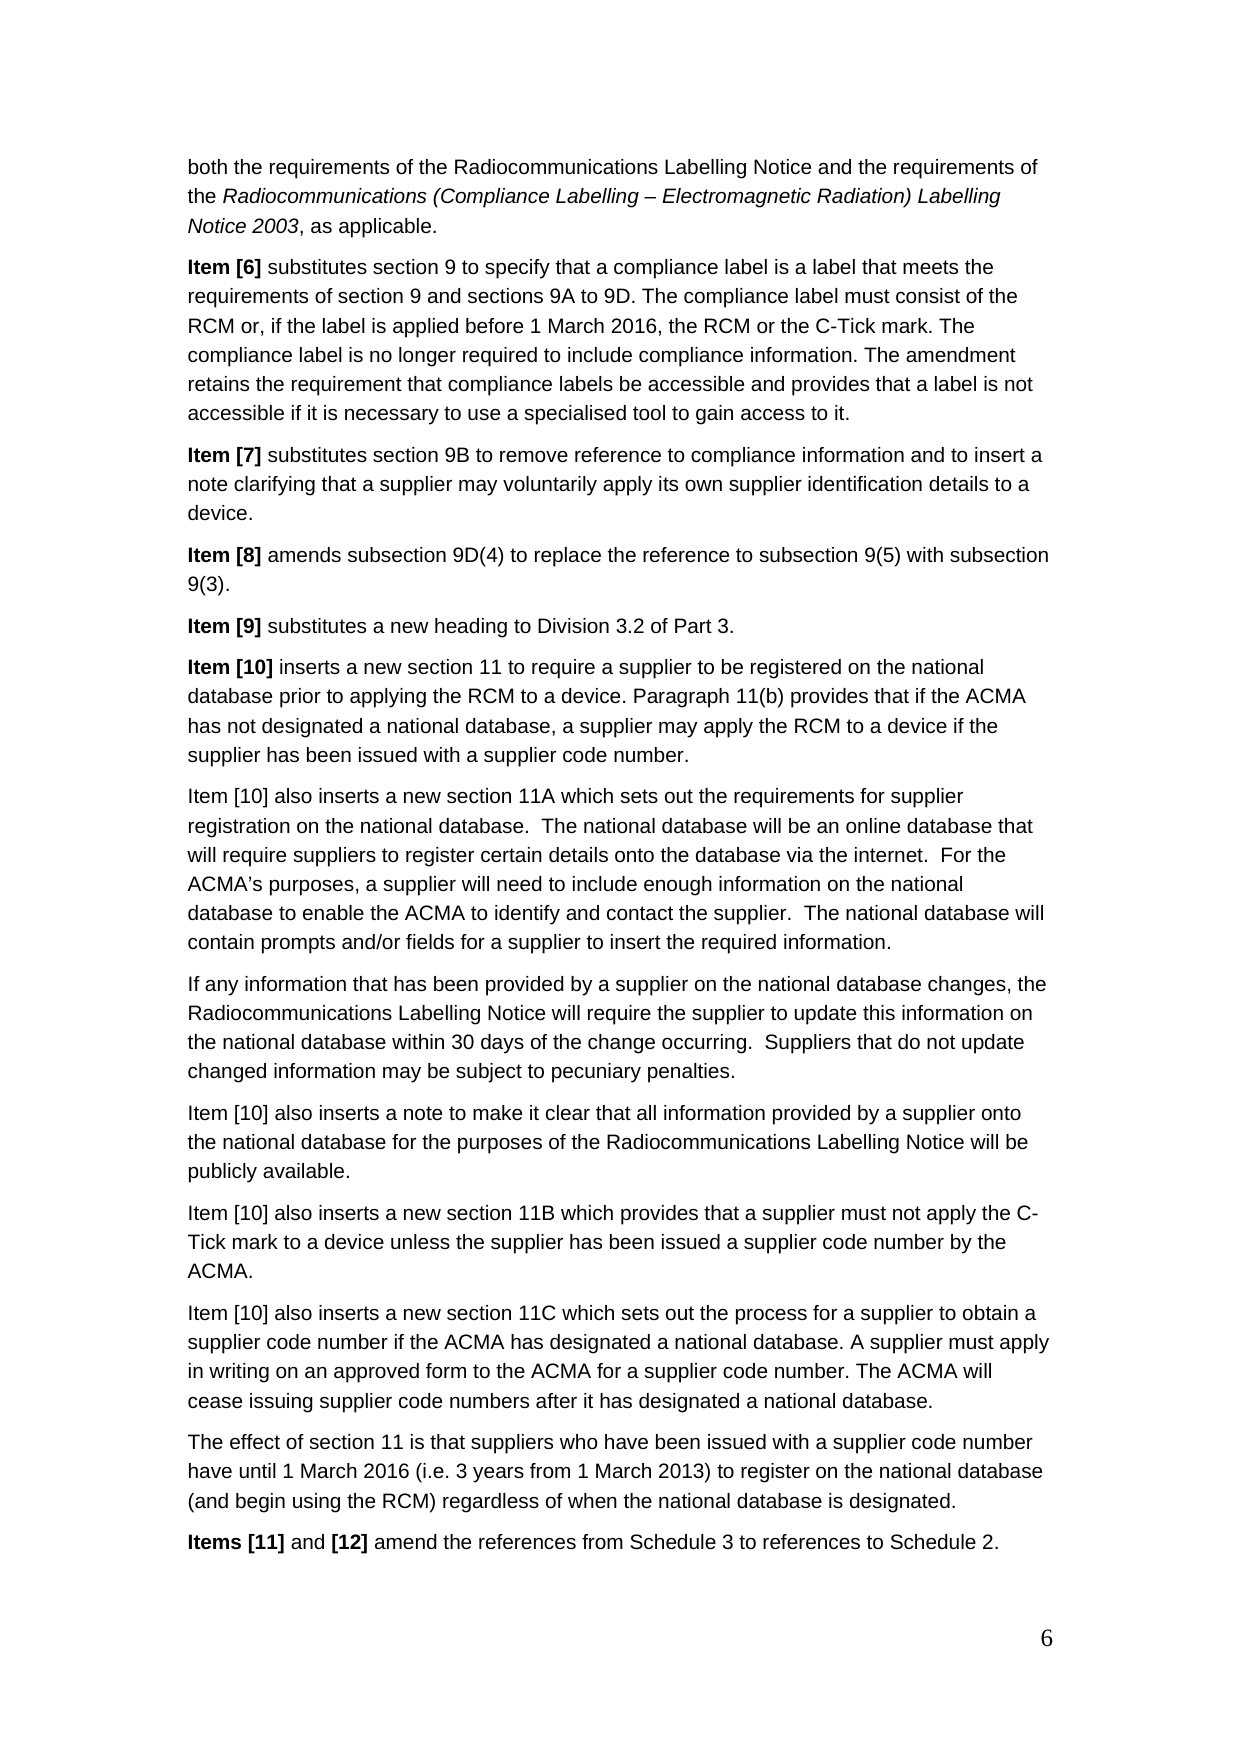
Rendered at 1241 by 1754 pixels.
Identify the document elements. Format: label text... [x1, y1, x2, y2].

text Item [10] also inserts a new section 11A which sets out the requirements for supplier registration on the national database. The national database will be an online database that will require suppliers to register certain details onto the database via the internet. For the ACMA’s purposes, a supplier will need to include enough information on the national database to enable the ACMA to identify and contact the supplier. The national database will contain prompts and/or fields for a supplier to insert the required information. [187, 779, 1053, 954]
text Item [8] amends subsection 9D(4) to replace the reference to subsection 9(5) with subsection 9(3). [187, 537, 1053, 596]
text Item [10] inserts a new section 11 to require a supplier to be registered on the national database prior to applying the RCM to a device. Paragraph 11(b) provides that if the ACMA has not designated a national database, a supplier may apply the RCM to a device if the supplier has been issued with a supplier code number. [187, 650, 1053, 767]
text The effect of section 11 is that suppliers who have been issued with a supplier code number have until 1 March 2016 (i.e. 3 years from 1 March 2013) to register on the national database (and begin using the RCM) regardless of when the national database is designated. [187, 1425, 1053, 1512]
text Item [10] also inserts a note to make it clear that all information provided by a supplier onto the national database for the purposes of the Radiocommunications Labelling Notice will be publicly available. [187, 1096, 1053, 1183]
text If any information that has been provided by a supplier on the national database changes, the Radiocommunications Labelling Notice will require the supplier to update this information on the national database within 30 days of the change occurring. Suppliers that do not update changed information may be subject to pecuniary penalties. [187, 967, 1053, 1083]
text Item [10] also inserts a new section 11B which provides that a supplier must not apply the C-Tick mark to a device unless the supplier has been issued a supplier code number by the ACMA. [187, 1196, 1053, 1283]
text Item [6] substitutes section 9 to specify that a compliance label is a label that meets the requirements of section 9 and sections 9A to 9D. The compliance label must consist of the RCM or, if the label is applied before 1 March 2016, the RCM or the C-Tick mark. The compliance label is no longer required to include compliance information. The amendment retains the requirement that compliance labels be accessible and provides that a label is not accessible if it is necessary to use a specialised tool to gain access to it. [187, 250, 1053, 425]
text Item [7] substitutes section 9B to remove reference to compliance information and to insert a note clarifying that a supplier may voluntarily apply its own supplier identification details to a device. [187, 437, 1053, 525]
text Item [10] also inserts a new section 11C which sets out the process for a supplier to obtain a supplier code number if the ACMA has designated a national database. A supplier must apply in writing on an approved form to the ACMA for a supplier code number. The ACMA will cease issuing supplier code numbers after it has designated a national database. [187, 1296, 1053, 1412]
text Item [9] substitutes a new heading to Division 3.2 of Part 3. [187, 608, 1053, 637]
text Items [11] and [12] amend the references from Schedule 3 to references to Schedule 2. [187, 1525, 1053, 1554]
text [187, 150, 1053, 237]
